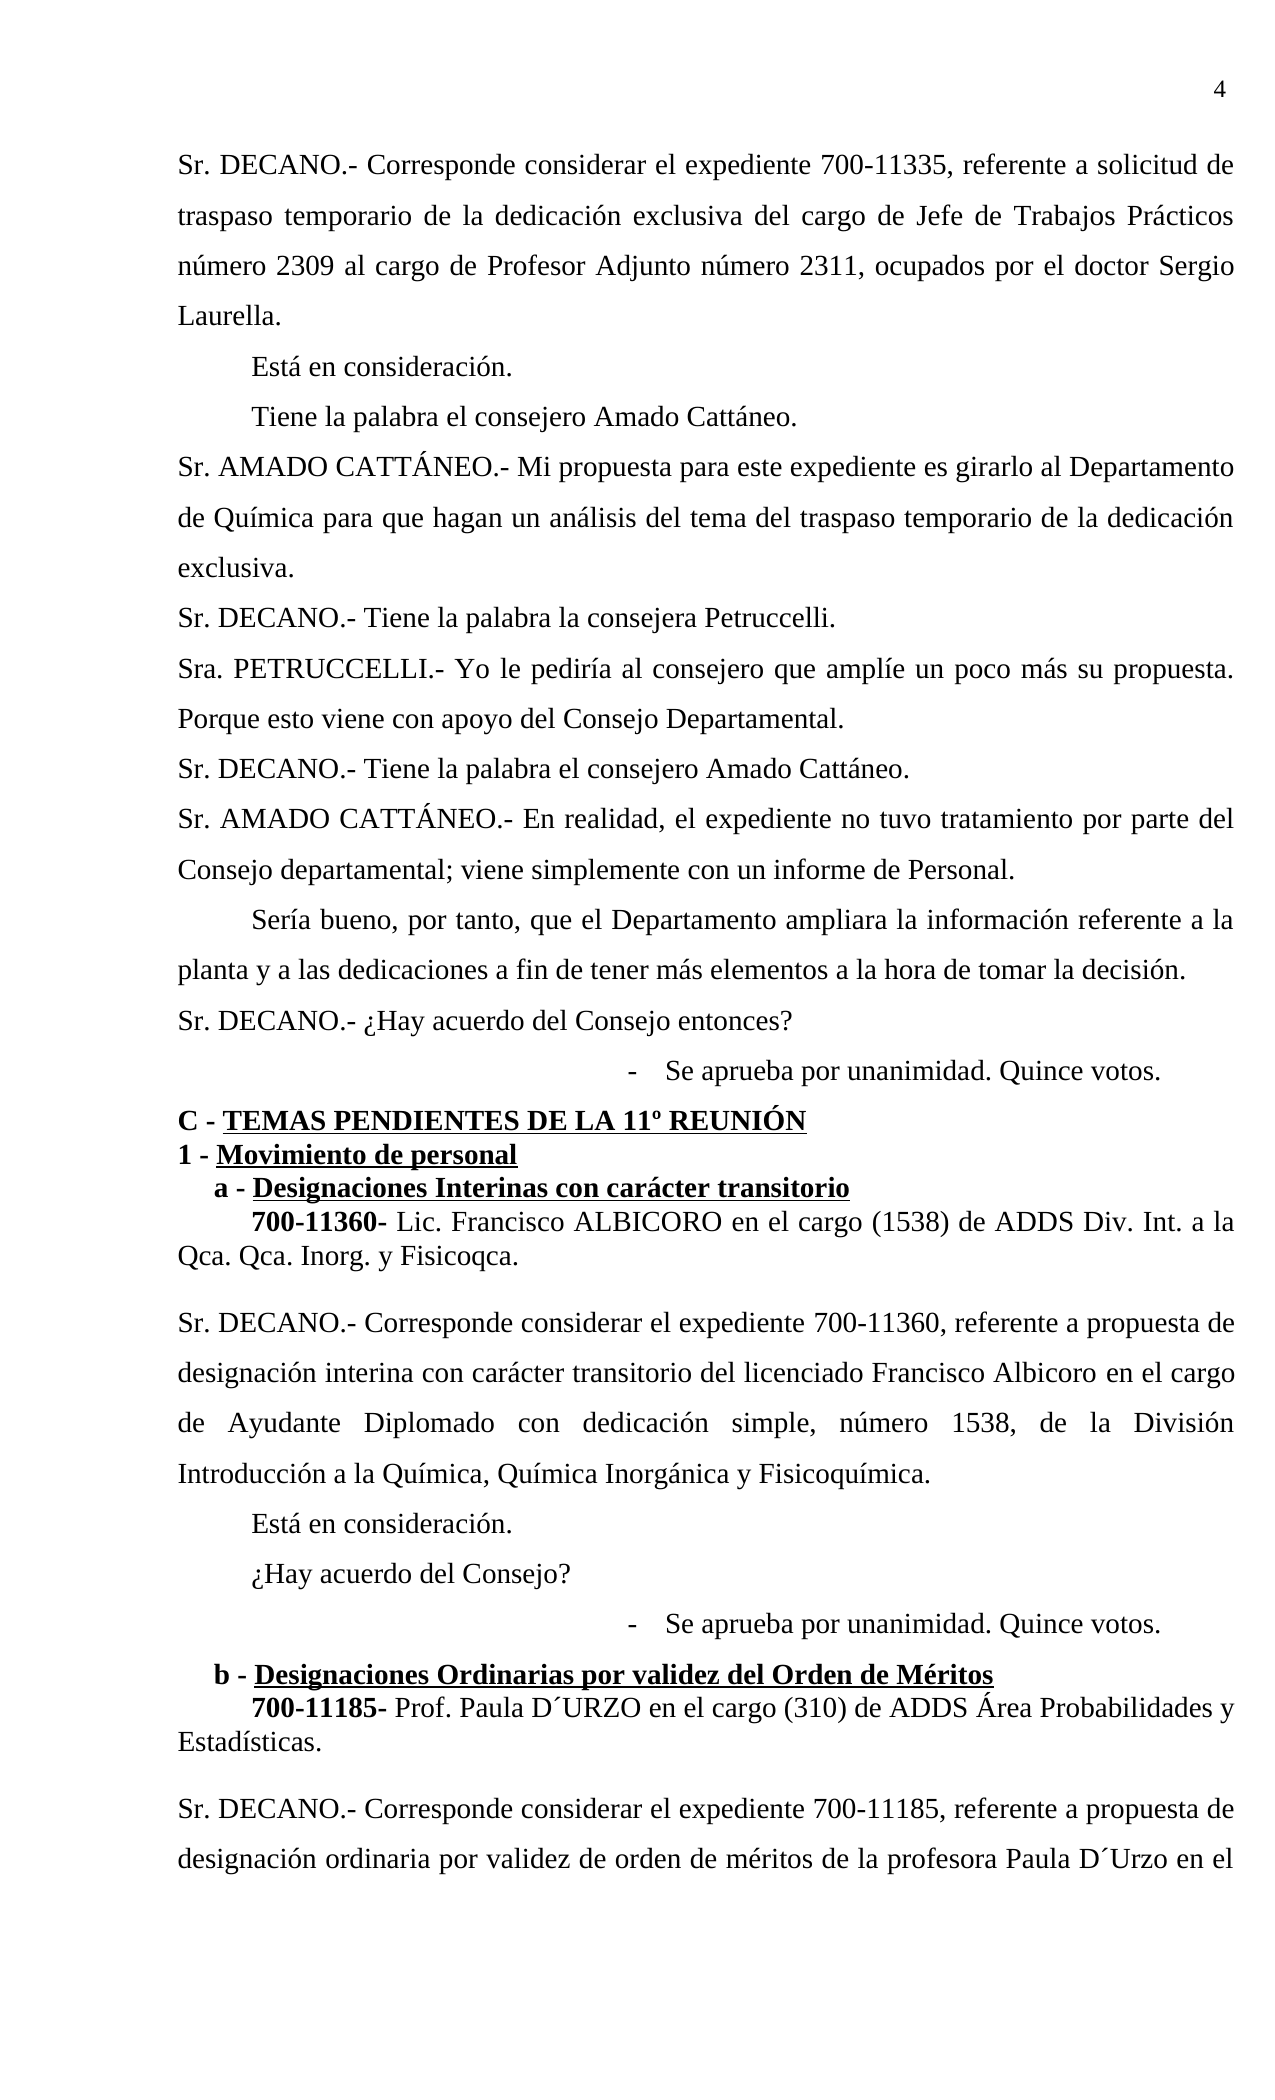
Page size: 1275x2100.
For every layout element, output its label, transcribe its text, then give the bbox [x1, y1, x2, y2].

text 700-11360- Lic. Francisco ALBICORO en el cargo (1538) de ADDS Div. Int. a la Qca. Qca. Inorg. y Fisicoqca. [177, 1204, 1235, 1271]
text Sr. DECANO.- ¿Hay acuerdo del Consejo entonces? [177, 1003, 1235, 1036]
list Se aprueba por unanimidad. Quince votos. [627, 1053, 1226, 1087]
text Está en consideración. [177, 349, 1235, 382]
subtitle 1 - Movimiento de personal [177, 1137, 1235, 1171]
subtitle b - Designaciones Ordinarias por validez del Orden de Méritos [177, 1657, 1235, 1691]
text Sr. AMADO CATTÁNEO.- Mi propuesta para este expediente es girarlo al Departamento de Química para que hagan un análisis del tema del traspaso temporario de la dedicación exclusiva. [177, 449, 1235, 584]
text Sr. DECANO.- Tiene la palabra la consejera Petruccelli. [177, 600, 1235, 634]
text Sr. DECANO.- Corresponde considerar el expediente 700-11335, referente a solicitud de traspaso temporario de la dedicación exclusiva del cargo de Jefe de Trabajos Prácticos número 2309 al cargo de Profesor Adjunto número 2311, ocupados por el doctor Sergio Laurella. [177, 148, 1235, 332]
subtitle C - TEMAS PENDIENTES DE LA 11º REUNIÓN [177, 1103, 1235, 1137]
text Sr. DECANO.- Tiene la palabra el consejero Amado Cattáneo. [177, 751, 1235, 785]
subtitle a - Designaciones Interinas con carácter transitorio [177, 1171, 1235, 1204]
text 700-11185- Prof. Paula D´URZO en el cargo (310) de ADDS Área Probabilidades y Estadísticas. [177, 1691, 1235, 1758]
text Sr. AMADO CATTÁNEO.- En realidad, el expediente no tuvo tratamiento por parte del Consejo departamental; viene simplemente con un informe de Personal. [177, 802, 1235, 886]
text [177, 1791, 1235, 1875]
text ¿Hay acuerdo del Consejo? [177, 1556, 1226, 1590]
text Sra. PETRUCCELLI.- Yo le pediría al consejero que amplíe un poco más su propuesta. Porque esto viene con apoyo del Consejo Departamental. [177, 651, 1235, 734]
list Se aprueba por unanimidad. Quince votos. [627, 1607, 1226, 1640]
text Sr. DECANO.- Corresponde considerar el expediente 700-11360, referente a propuesta de designación interina con carácter transitorio del licenciado Francisco Albicoro en el cargo de Ayudante Diplomado con dedicación simple, número 1538, de la División Introducción a la Química, Química Inorgánica y Fisicoquímica. [177, 1305, 1235, 1489]
text Tiene la palabra el consejero Amado Cattáneo. [177, 399, 1235, 433]
text Está en consideración. [177, 1506, 1226, 1539]
text Sería bueno, por tanto, que el Departamento ampliara la información referente a la planta y a las dedicaciones a fin de tener más elementos a la hora de tomar la decisión. [177, 902, 1235, 986]
